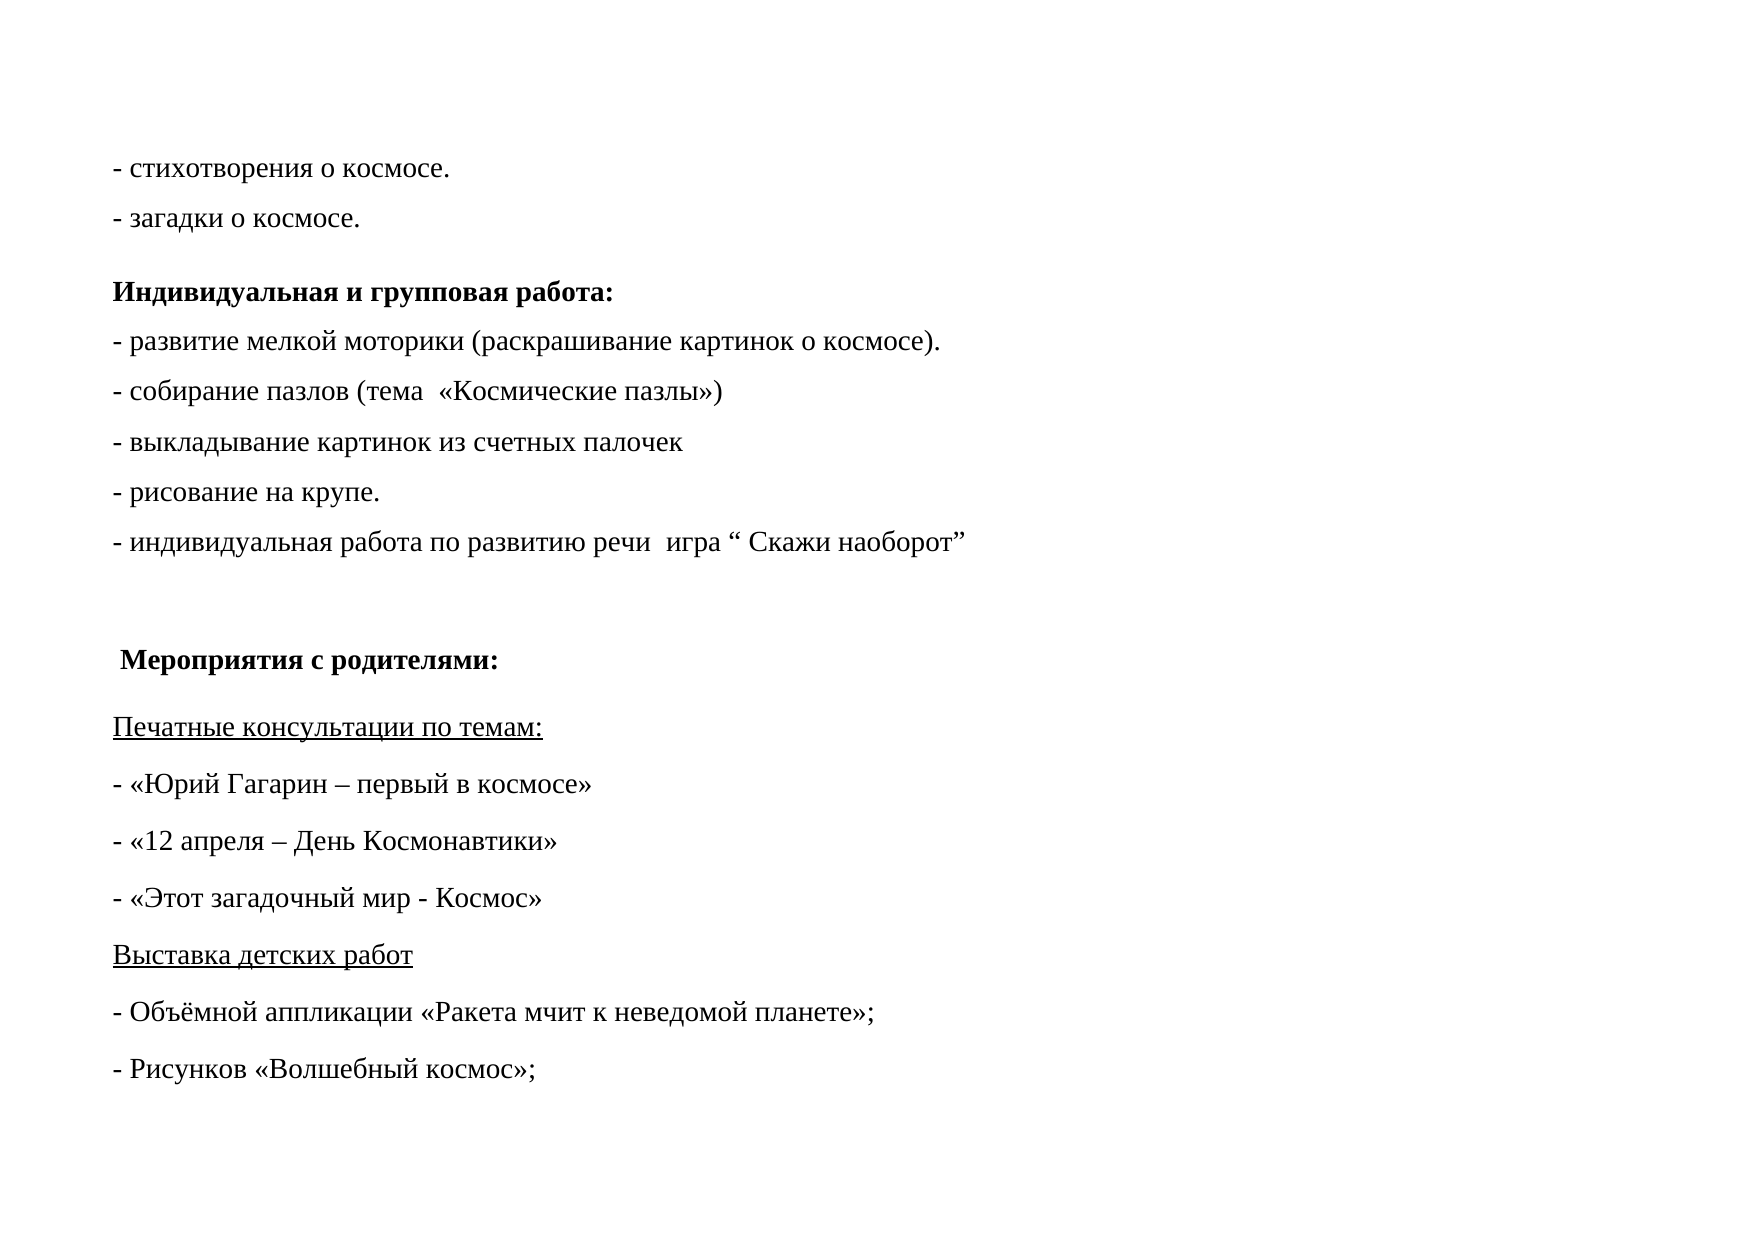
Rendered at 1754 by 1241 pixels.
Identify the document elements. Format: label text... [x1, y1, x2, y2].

text Печатные консультации по темам: [112, 709, 1641, 742]
text - Рисунков «Волшебный космос»; [112, 1051, 1641, 1084]
text - «12 апреля – День Космонавтики» [112, 823, 1641, 856]
text - стихотворения о космосе. - загадки о космосе. [112, 150, 1641, 234]
text Индивидуальная и групповая работа: [112, 274, 1641, 308]
text - Объёмной аппликации «Ракета мчит к неведомой планете»; [112, 994, 1641, 1027]
text - «Этот загадочный мир - Космос» [112, 880, 1641, 913]
text Выставка детских работ [112, 937, 1641, 970]
text Мероприятия с родителями: [112, 642, 1641, 675]
text - «Юрий Гагарин – первый в космосе» [112, 766, 1641, 799]
text - развитие мелкой моторики (раскрашивание картинок о космосе). - собирание пазлов (тема «Космические пазлы») - выкладывание картинок из счетных палочек - рисование на крупе. - индивидуальная работа по развитию речи игра “ Скажи наоборот” [112, 323, 1641, 558]
